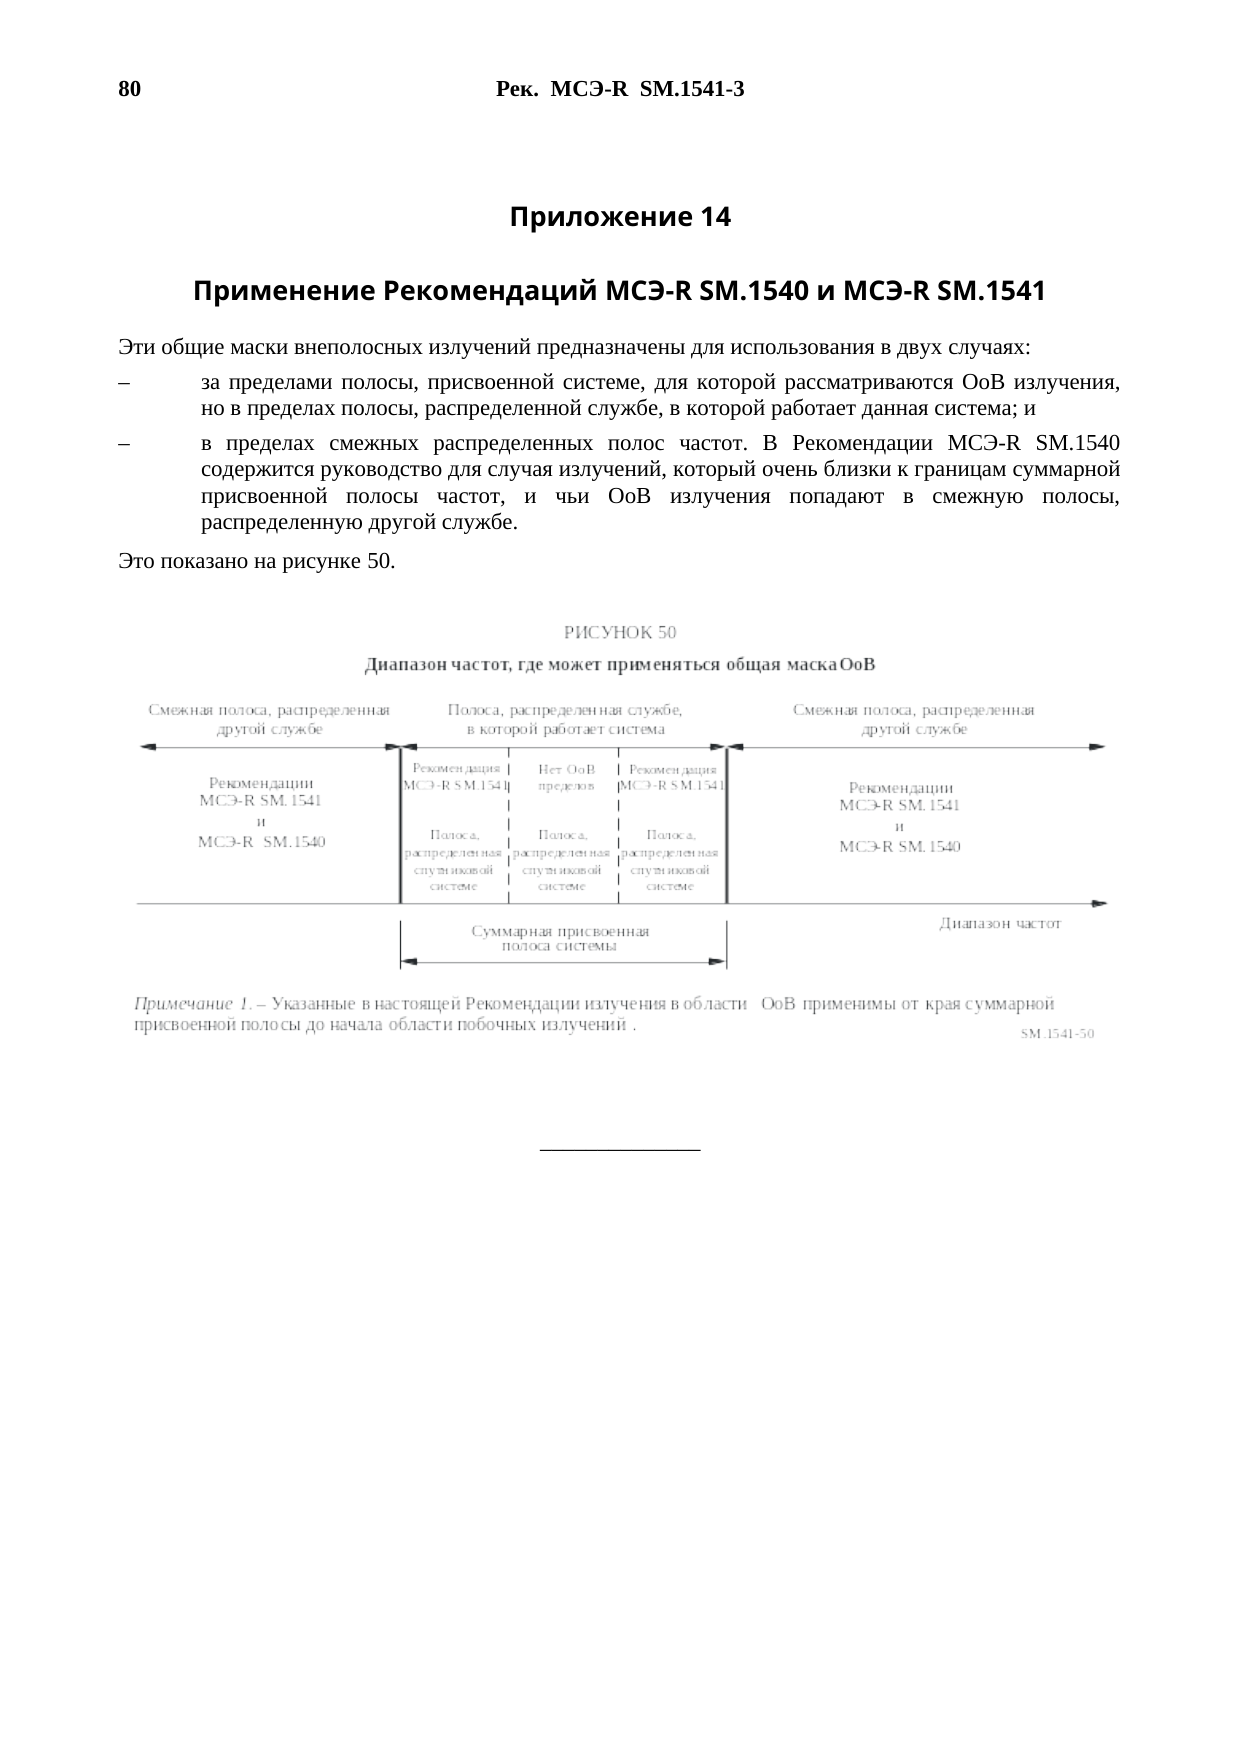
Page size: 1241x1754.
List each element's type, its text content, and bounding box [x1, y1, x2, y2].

title Эти общие маски внеполосных излучений предназначены для использования в двух случаях: [118, 333, 1122, 360]
text Это показано на рисунке 50. [118, 547, 1122, 573]
title Приложение 14 Применение Рекомендаций МСЭ-R SM.1540 и МСЭ-R SM.1541 [118, 198, 1122, 308]
text – в пределах смежных распределенных полос частот. В Рекомендации МСЭ-R SM.1540 содержится руководство для случая излучений, который очень близки к границам суммарной присвоенной полосы частот, и чьи OoB излучения попадают в смежную полосы, распределенную другой службе. [118, 429, 1122, 534]
text – за пределами полосы, присвоенной системе, для которой рассматриваются ОоВ излучения, но в пределах полосы, распределенной службе, в которой работает данная система; и [118, 368, 1122, 421]
text ______________ [118, 1127, 1122, 1154]
